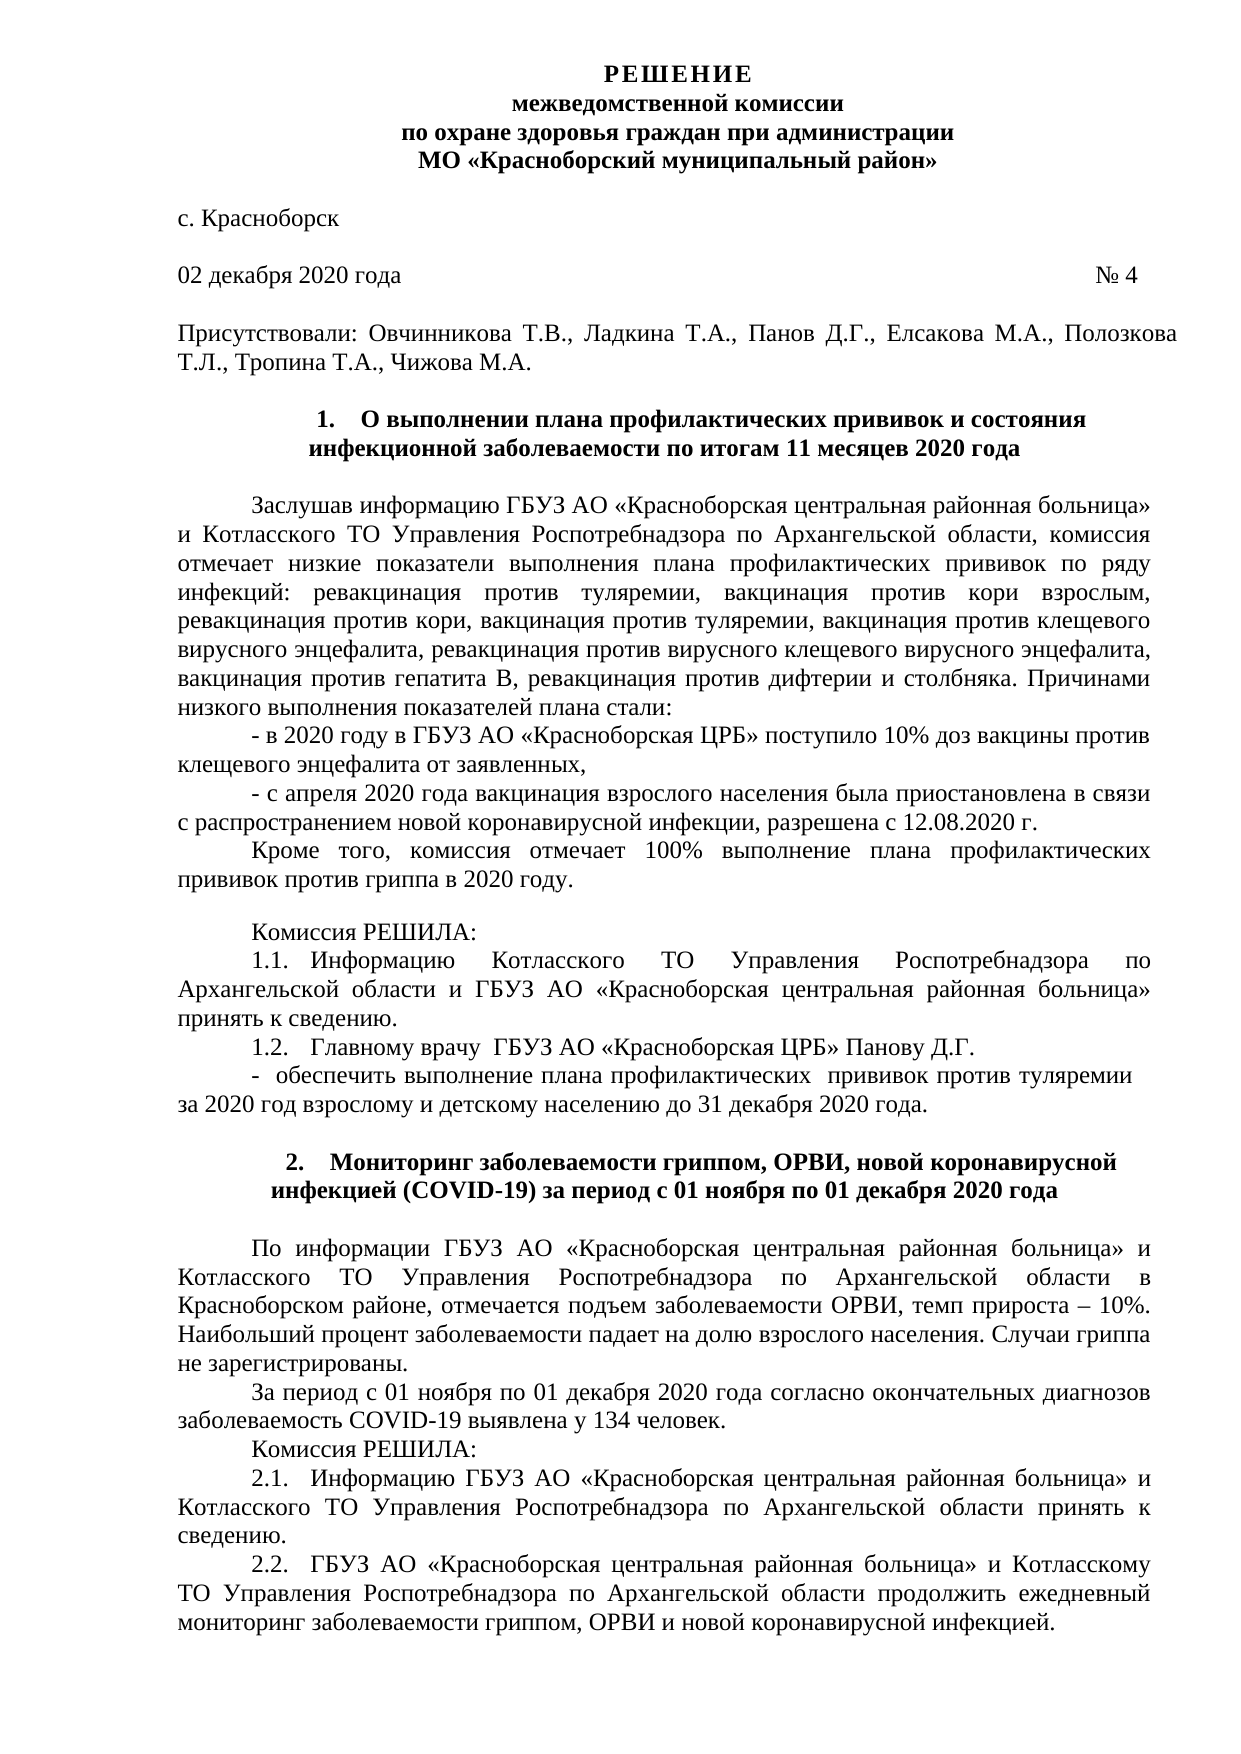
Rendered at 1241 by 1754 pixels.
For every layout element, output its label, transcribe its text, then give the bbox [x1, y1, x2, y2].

text Комиссия РЕШИЛА: [177, 1434, 1152, 1463]
list Информацию Котласского ТО Управления Роспотребнадзора по Архангельской области и ГБУЗ АО «Красноборская центральная районная больница» принять к сведению. [177, 946, 1152, 1032]
text межведомственной комиссии [177, 88, 1178, 117]
text Комиссия РЕШИЛА: [177, 917, 1152, 946]
list Информацию ГБУЗ АО «Красноборская центральная районная больница» и Котласского ТО Управления Роспотребнадзора по Архангельской области принять к сведению. [177, 1463, 1152, 1549]
list ГБУЗ АО «Красноборская центральная районная больница» и Котласскому ТО Управления Роспотребнадзора по Архангельской области продолжить ежедневный мониторинг заболеваемости гриппом, ОРВИ и новой коронавирусной инфекцией. [177, 1549, 1152, 1636]
text - обеспечить выполнение плана профилактических прививок против туляремии за 2020 год взрослому и детскому населению до 31 декабря 2020 года. [177, 1061, 1133, 1118]
text По информации ГБУЗ АО «Красноборская центральная районная больница» и Котласского ТО Управления Роспотребнадзора по Архангельской области в Красноборском районе, отмечается подъем заболеваемости ОРВИ, темп прироста – 10%. Наибольший процент заболеваемости падает на долю взрослого населения. Случаи гриппа не зарегистрированы. [177, 1233, 1152, 1377]
text За период с 01 ноября по 01 декабря 2020 года согласно окончательных диагнозов заболеваемость COVID-19 выявлена у 134 человек. [177, 1377, 1152, 1434]
text 02 декабря 2020 года № 4 [177, 260, 1149, 289]
text - с апреля 2020 года вакцинация взрослого населения была приостановлена в связи с распространением новой коронавирусной инфекции, разрешена с 12.08.2020 г. [177, 778, 1152, 835]
text Заслушав информацию ГБУЗ АО «Красноборская центральная районная больница» и Котласского ТО Управления Роспотребнадзора по Архангельской области, комиссия отмечает низкие показатели выполнения плана профилактических прививок по ряду инфекций: ревакцинация против туляремии, вакцинация против кори взрослым, ревакцинация против кори, вакцинация против туляремии, вакцинация против клещевого вирусного энцефалита, ревакцинация против вирусного клещевого вирусного энцефалита, вакцинация против гепатита В, ревакцинация против дифтерии и столбняка. Причинами низкого выполнения показателей плана стали: [177, 490, 1152, 720]
text - в 2020 году в ГБУЗ АО «Красноборская ЦРБ» поступило 10% доз вакцины против клещевого энцефалита от заявленных, [177, 720, 1152, 778]
text МО «Красноборский муниципальный район» [177, 145, 1178, 174]
text с. Красноборск [177, 203, 1178, 232]
list Главному врачу ГБУЗ АО «Красноборская ЦРБ» Панову Д.Г. [177, 1032, 1152, 1061]
list Мониторинг заболеваемости гриппом, ОРВИ, новой коронавирусной инфекцией (COVID-19) за период с 01 ноября по 01 декабря 2020 года [177, 1147, 1152, 1204]
text Кроме того, комиссия отмечает 100% выполнение плана профилактических прививок против гриппа в 2020 году. [177, 835, 1152, 893]
text 1. О выполнении плана профилактических прививок и состояния инфекционной заболеваемости по итогам 11 месяцев 2020 года [177, 404, 1152, 462]
text РЕШЕНИЕ [177, 59, 1178, 88]
text Присутствовали: Овчинникова Т.В., Ладкина Т.А., Панов Д.Г., Елсакова М.А., Полозкова Т.Л., Тропина Т.А., Чижова М.А. [177, 318, 1178, 375]
text по охране здоровья граждан при администрации [177, 117, 1178, 145]
